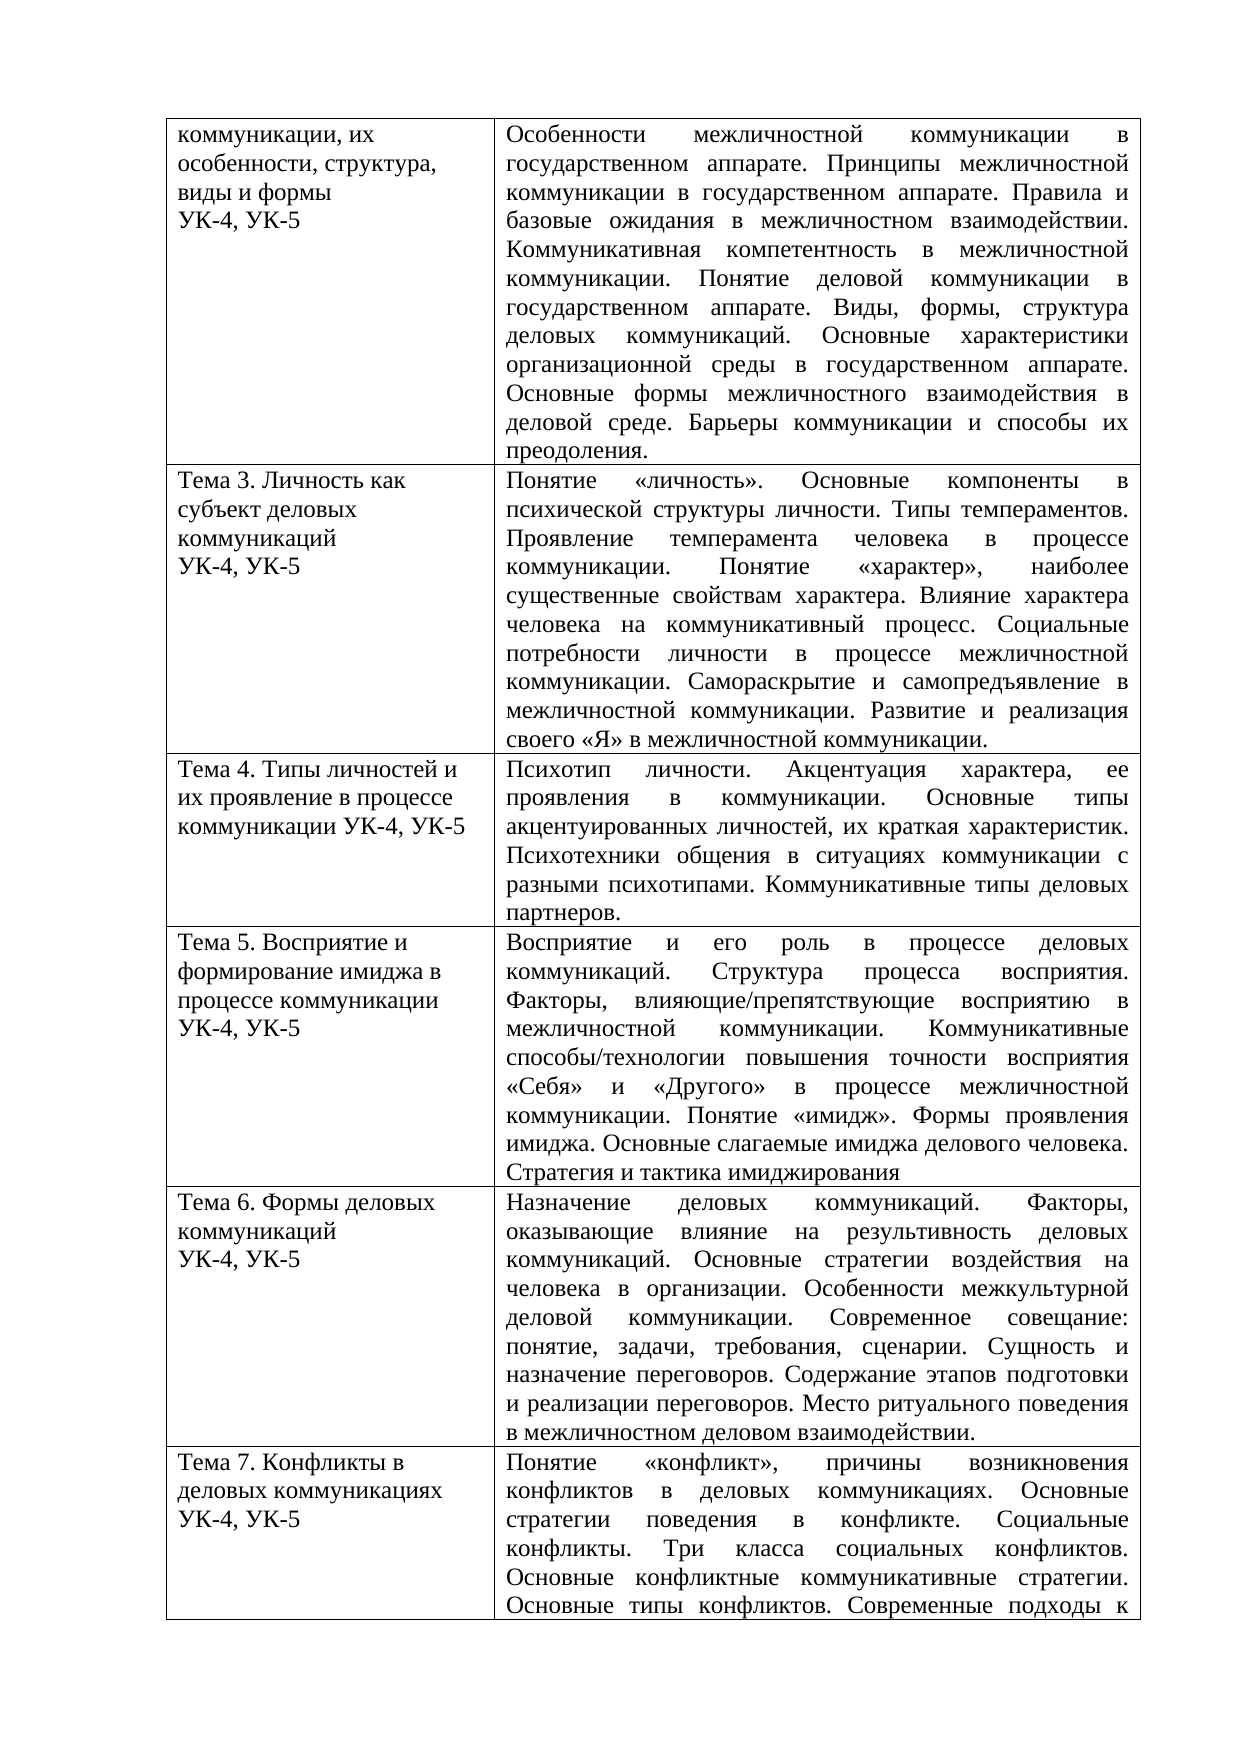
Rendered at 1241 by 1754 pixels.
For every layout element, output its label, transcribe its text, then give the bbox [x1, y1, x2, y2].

table_cell Тема 5. Восприятие и формирование имиджа в процессе коммуникации УК-4, УК-5 [167, 927, 494, 1186]
table_cell Понятие «личность». Основные компоненты в психической структуры личности. Типы темпераментов. Проявление темперамента человека в процессе коммуникации. Понятие «характер», наиболее существенные свойствам характера. Влияние характера человека на коммуникативный процесс. Социальные потребности личности в процессе межличностной коммуникации. Самораскрытие и самопредъявление в межличностной коммуникации. Развитие и реализация своего «Я» в межличностной коммуникации. [495, 465, 1140, 753]
table_cell Тема 3. Личность как субъект деловых коммуникаций УК-4, УК-5 [167, 465, 494, 753]
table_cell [167, 119, 494, 464]
table_cell Тема 4. Типы личностей и их проявление в процессе коммуникации УК-4, УК-5 [167, 754, 494, 926]
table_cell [495, 1447, 1140, 1619]
table_cell Восприятие и его роль в процессе деловых коммуникаций. Структура процесса восприятия. Факторы, влияющие/препятствующие восприятию в межличностной коммуникации. Коммуникативные способы/технологии повышения точности восприятия «Себя» и «Другого» в процессе межличностной коммуникации. Понятие «имидж». Формы проявления имиджа. Основные слагаемые имиджа делового человека. Стратегия и тактика имиджирования [495, 927, 1140, 1186]
table_cell Назначение деловых коммуникаций. Факторы, оказывающие влияние на результивность деловых коммуникаций. Основные стратегии воздействия на человека в организации. Особенности межкультурной деловой коммуникации. Современное совещание: понятие, задачи, требования, сценарии. Сущность и назначение переговоров. Содержание этапов подготовки и реализации переговоров. Место ритуального поведения в межличностном деловом взаимодействии. [495, 1187, 1140, 1446]
table_cell Психотип личности. Акцентуация характера, ее проявления в коммуникации. Основные типы акцентуированных личностей, их краткая характеристик. Психотехники общения в ситуациях коммуникации с разными психотипами. Коммуникативные типы деловых партнеров. [495, 754, 1140, 926]
table_cell Тема 6. Формы деловых коммуникаций УК-4, УК-5 [167, 1187, 494, 1446]
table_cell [167, 1447, 494, 1619]
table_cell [495, 119, 1140, 464]
